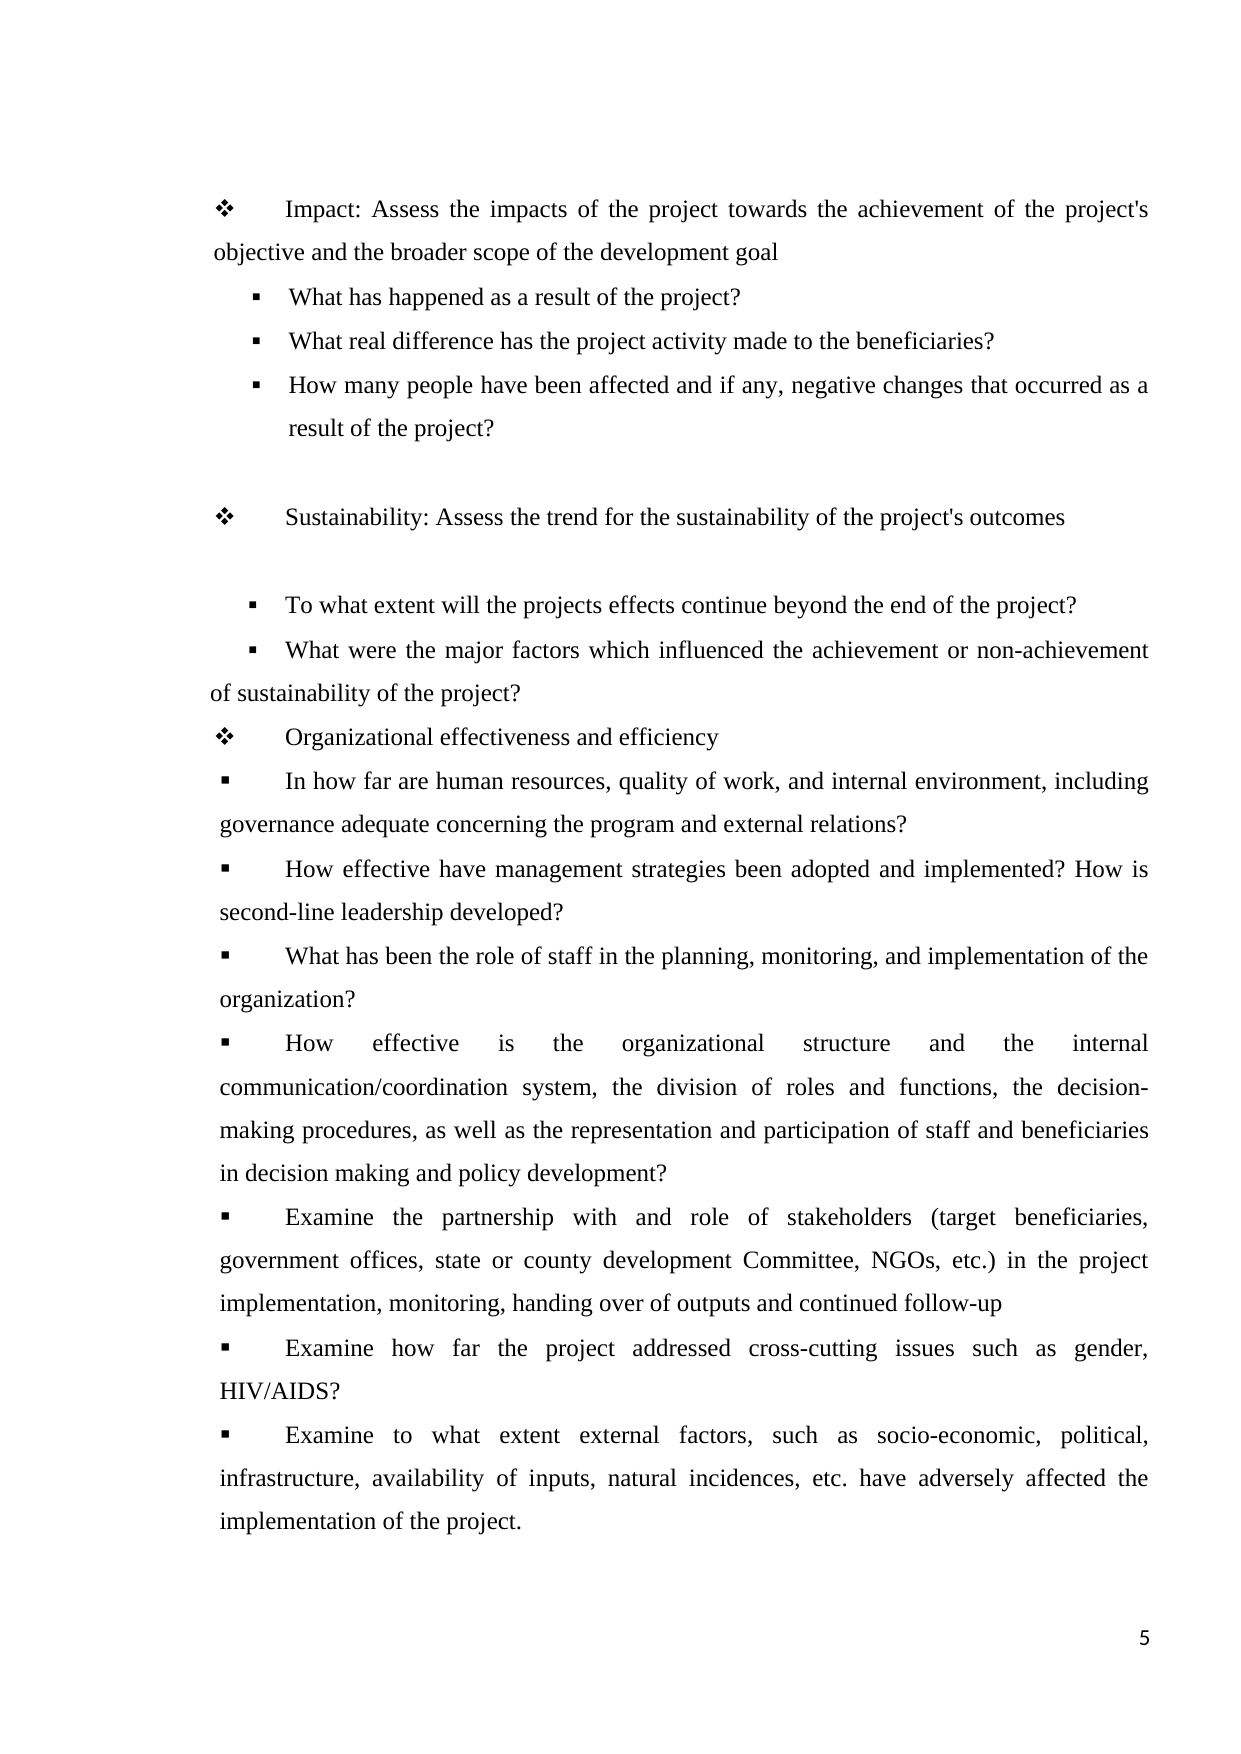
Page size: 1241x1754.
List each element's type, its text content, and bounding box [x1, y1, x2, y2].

list Impact: Assess the impacts of the project towards the achievement of the project's objective and the broader scope of the development goal [213, 194, 1150, 266]
list What real difference has the project activity made to the beneficiaries? [251, 326, 1150, 355]
list Sustainability: Assess the trend for the sustainability of the project's outcomes [213, 502, 1150, 531]
list Examine the partnership with and role of stakeholders (target beneficiaries, government offices, state or county development Committee, NGOs, etc.) in the project implementation, monitoring, handing over of outputs and continued follow-up [219, 1202, 1150, 1317]
list How effective have management strategies been adopted and implemented? How is second-line leadership developed? [219, 854, 1150, 926]
list What has been the role of staff in the planning, monitoring, and implementation of the organization? [219, 941, 1150, 1013]
list Organizational effectiveness and efficiency [213, 722, 1150, 751]
list How effective is the organizational structure and the internal communication/coordination system, the division of roles and functions, the decision-making procedures, as well as the representation and participation of staff and beneficiaries in decision making and policy development? [219, 1028, 1150, 1187]
list What has happened as a result of the project? [251, 282, 1150, 310]
list How many people have been affected and if any, negative changes that occurred as a result of the project? [251, 370, 1150, 442]
list In how far are human resources, quality of work, and internal environment, including governance adequate concerning the program and external relations? [219, 766, 1150, 838]
list Examine to what extent external factors, such as socio-economic, political, infrastructure, availability of inputs, natural incidences, etc. have adversely affected the implementation of the project. [219, 1420, 1150, 1535]
list Examine how far the project addressed cross-cutting issues such as gender, HIV/AIDS? [219, 1333, 1150, 1404]
list To what extent will the projects effects continue beyond the end of the project? [210, 590, 1150, 619]
list What were the major factors which influenced the achievement or non-achievement of sustainability of the project? [210, 635, 1150, 707]
